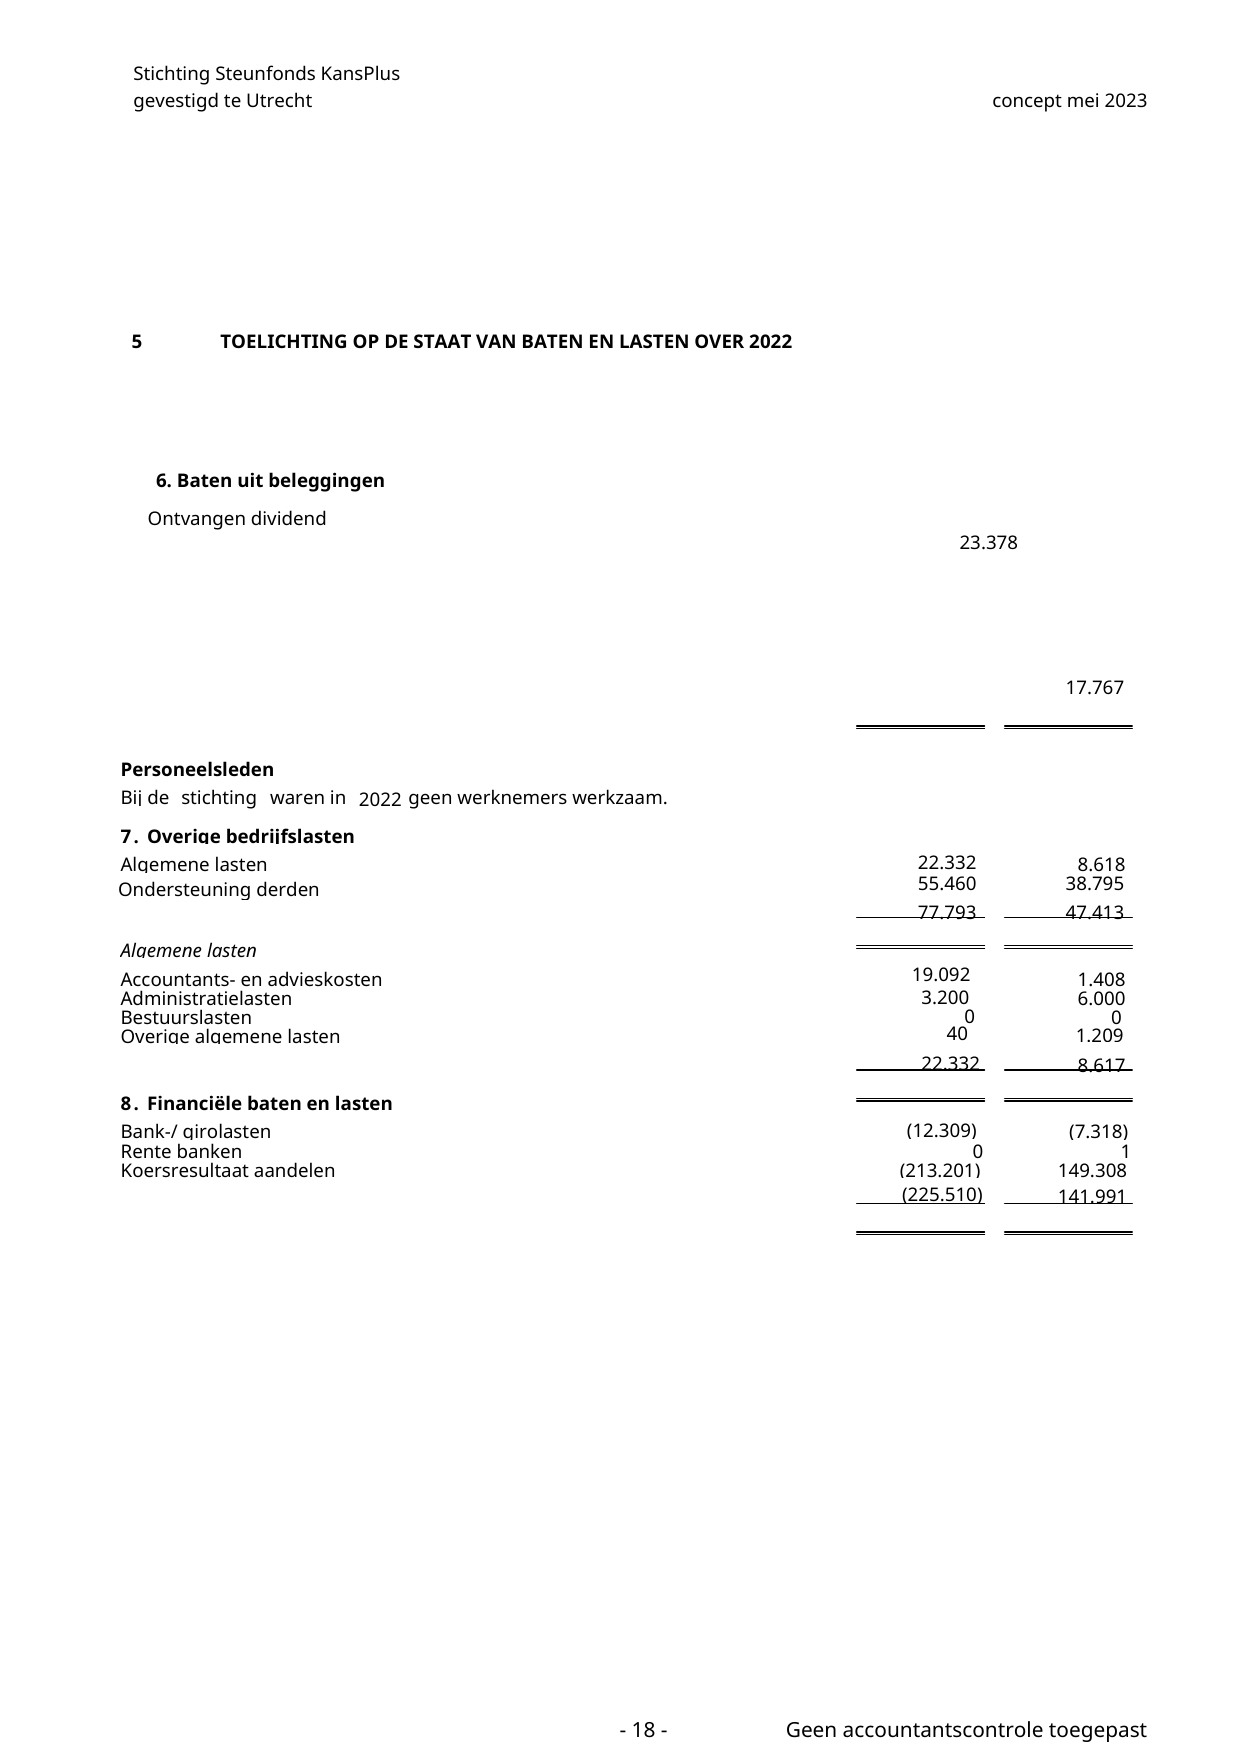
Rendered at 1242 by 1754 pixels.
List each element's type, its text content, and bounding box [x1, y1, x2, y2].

subtitle 6. Baten uit beleggingen [131, 468, 1147, 493]
text Ontvangen dividend [94, 505, 1147, 1440]
subtitle 5 TOELICHTING OP DE STAAT VAN BATEN EN LASTEN OVER 2022 [131, 329, 1147, 354]
